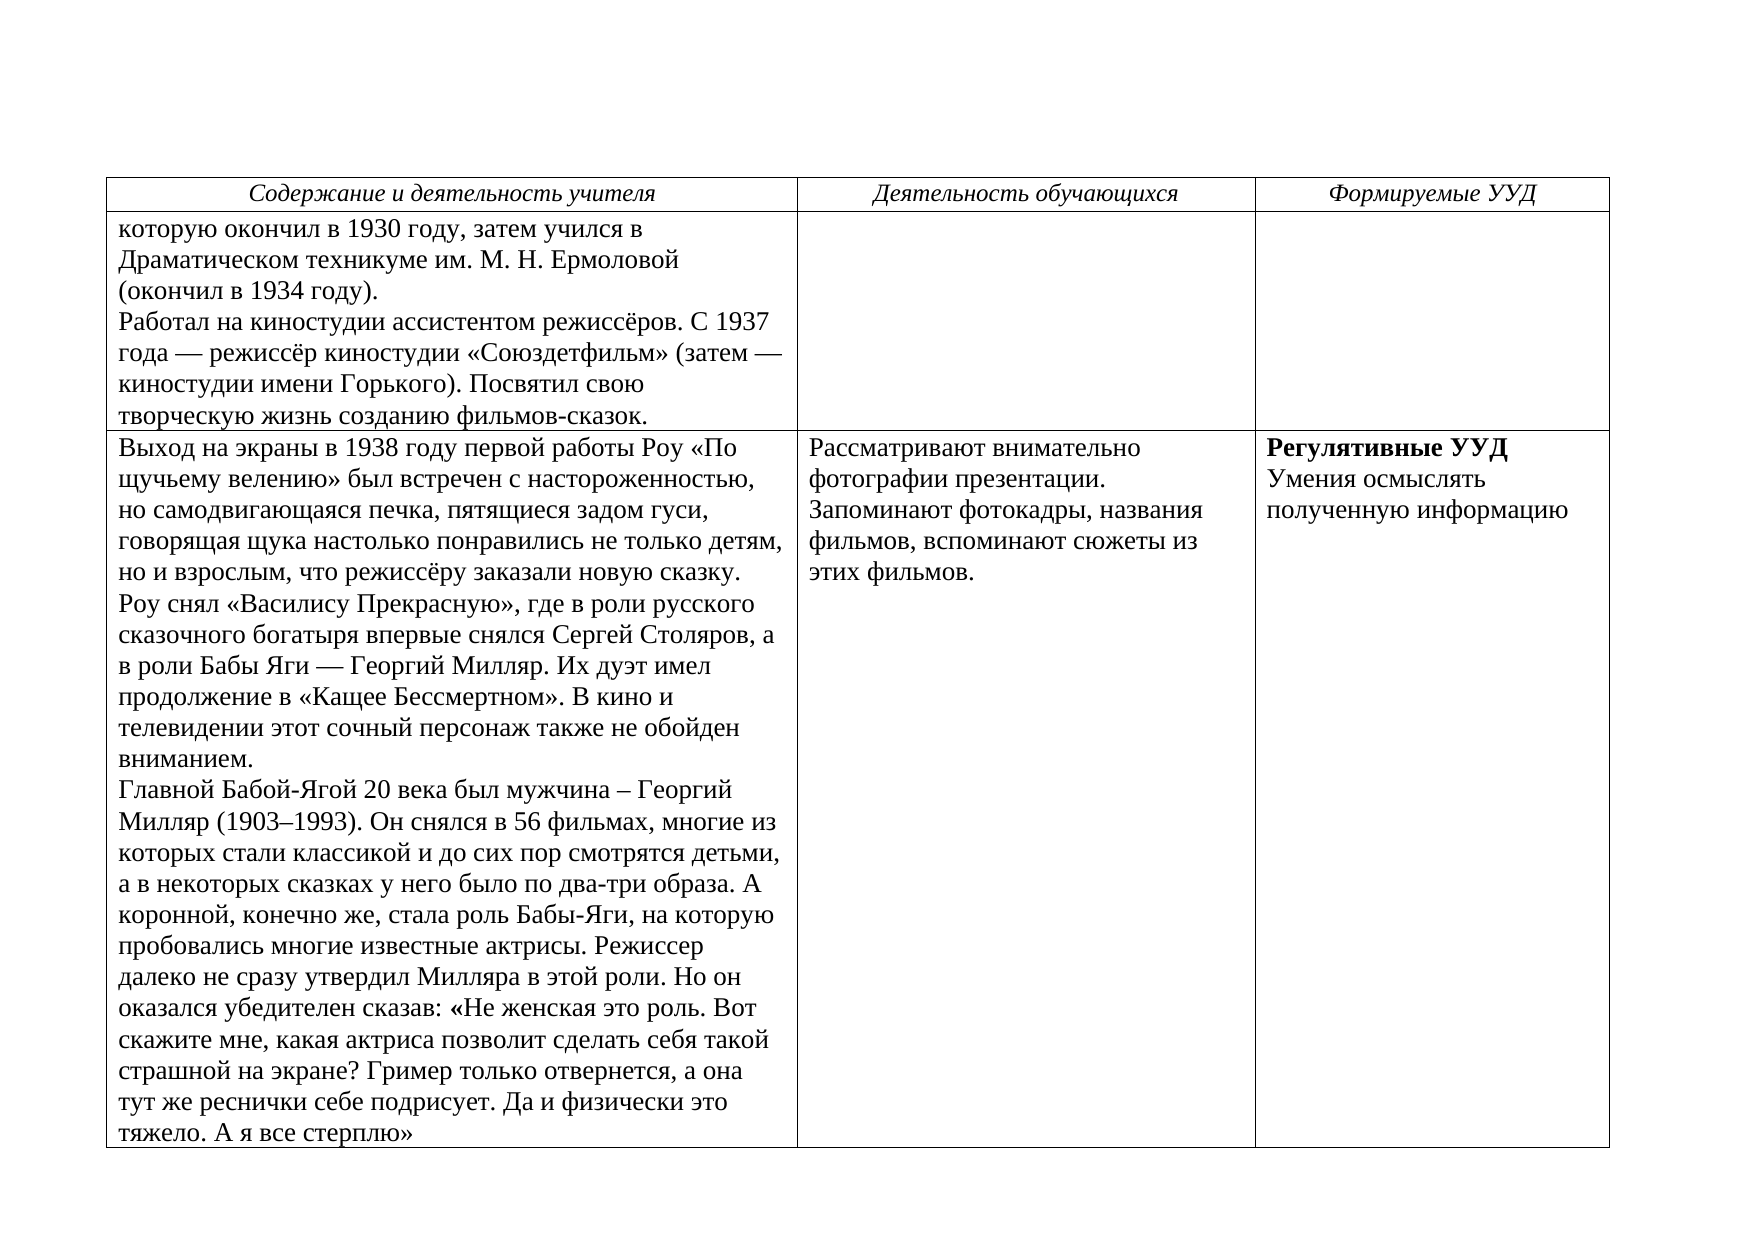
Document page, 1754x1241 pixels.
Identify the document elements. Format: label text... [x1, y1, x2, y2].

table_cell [107, 212, 797, 430]
table_cell Рассматривают внимательно фотографии презентации. Запоминают фотокадры, названия фильмов, вспоминают сюжеты из этих фильмов. [798, 431, 1255, 1147]
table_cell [798, 212, 1255, 430]
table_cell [1256, 212, 1609, 430]
table_cell Регулятивные УУД Умения осмыслять полученную информацию [1256, 431, 1609, 1147]
table_header Деятельность обучающихся [798, 178, 1255, 211]
table_header Содержание и деятельность учителя [107, 178, 797, 211]
table_header Формируемые УУД [1256, 178, 1609, 211]
table_cell Выход на экраны в 1938 году первой работы Роу «По щучьему велению» был встречен с настороженностью, но самодвигающаяся печка, пятящиеся задом гуси, говорящая щука настолько понравились не только детям, но и взрослым, что режиссёру заказали новую сказку. Роу снял «Василису Прекрасную», где в роли русского сказочного богатыря впервые снялся Сергей Столяров, а в роли Бабы Яги — Георгий Милляр. Их дуэт имел продолжение в «Кащее Бессмертном». В кино и телевидении этот сочный персонаж также не обойден вниманием. Главной Бабой-Ягой 20 века был мужчина – Георгий Милляр (1903–1993). Он снялся в 56 фильмах, многие из которых стали классикой и до сих пор смотрятся детьми, а в некоторых сказках у него было по два-три образа. А коронной, конечно же, стала роль Бабы-Яги, на которую пробовались многие известные актрисы. Режиссер далеко не сразу утвердил Милляра в этой роли. Но он оказался убедителен сказав: «Не женская это роль. Вот скажите мне, какая актриса позволит сделать себя такой страшной на экране? Гример только отвернется, а она тут же реснички себе подрисует. Да и физически это тяжело. А я все стерплю» [107, 431, 797, 1147]
